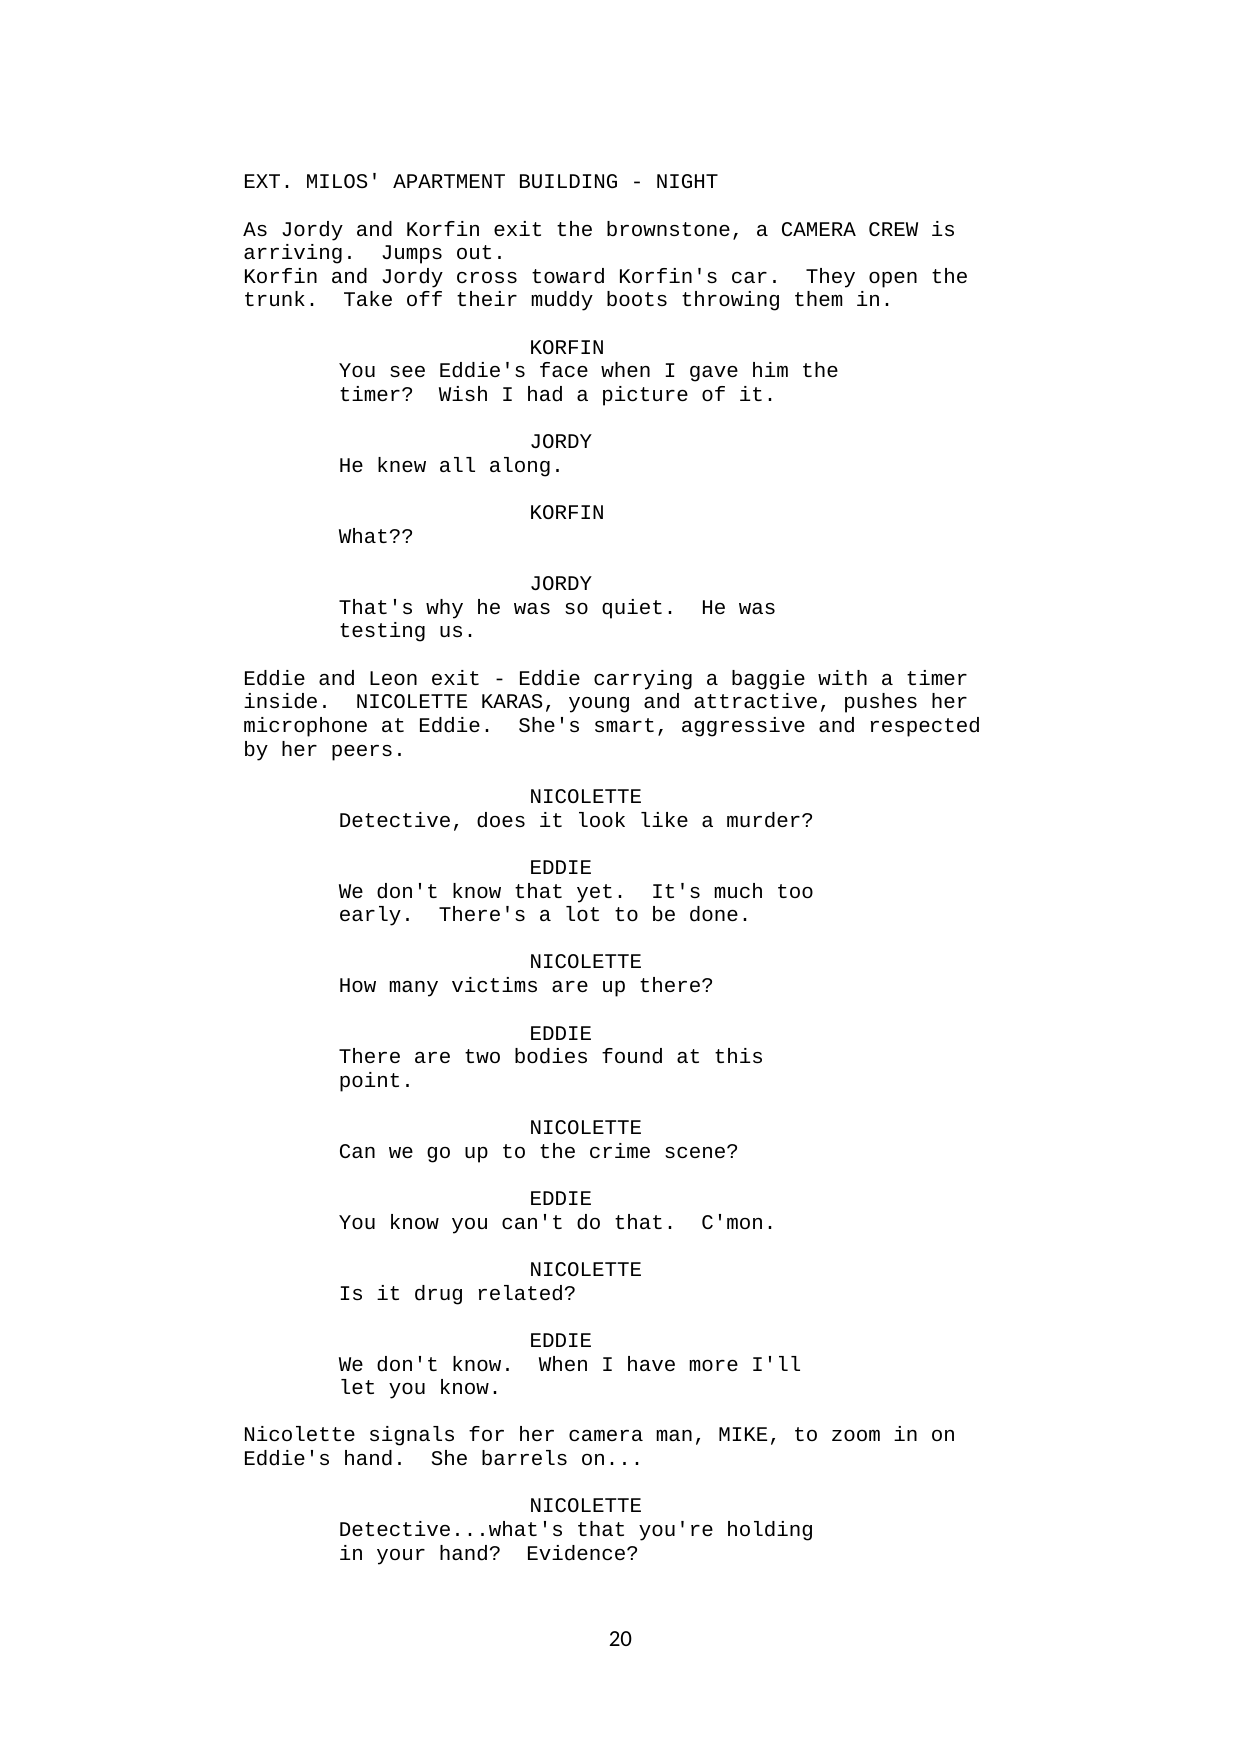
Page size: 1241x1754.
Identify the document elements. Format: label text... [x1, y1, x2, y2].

text in your hand? Evidence? [148, 1543, 1093, 1566]
text How many victims are up there? [148, 975, 1093, 999]
text Korfin and Jordy cross toward Korfin's car. They open the [148, 266, 1093, 289]
text As Jordy and Korfin exit the brownstone, a CAMERA CREW is [148, 218, 1093, 242]
text Is it drug related? [148, 1283, 1093, 1306]
text timer? Wish I had a picture of it. [148, 384, 1093, 408]
text Eddie's hand. She barrels on... [148, 1448, 1093, 1472]
text point. [148, 1070, 1093, 1093]
text NICOLETTE [148, 952, 1093, 975]
text He knew all along. [148, 455, 1093, 479]
text Nicolette signals for her camera man, MIKE, to zoom in on [148, 1424, 1093, 1448]
text You know you can't do that. C'mon. [148, 1212, 1093, 1235]
text NICOLETTE [148, 1495, 1093, 1519]
text EDDIE [148, 1330, 1093, 1353]
text We don't know that yet. It's much too [148, 881, 1093, 904]
text trunk. Take off their muddy boots throwing them in. [148, 289, 1093, 313]
text That's why he was so quiet. He was [148, 597, 1093, 621]
text JORDY [148, 431, 1093, 455]
text Can we go up to the crime scene? [148, 1141, 1093, 1164]
text early. There's a lot to be done. [148, 904, 1093, 928]
text arriving. Jumps out. [148, 242, 1093, 266]
text EDDIE [148, 857, 1093, 881]
text KORFIN [148, 337, 1093, 360]
text What?? [148, 526, 1093, 549]
text EDDIE [148, 1022, 1093, 1046]
text You see Eddie's face when I gave him the [148, 360, 1093, 384]
text There are two bodies found at this [148, 1046, 1093, 1070]
text Eddie and Leon exit - Eddie carrying a baggie with a timer [148, 668, 1093, 691]
text EXT. MILOS' APARTMENT BUILDING - NIGHT [148, 171, 1093, 195]
text NICOLETTE [148, 786, 1093, 810]
text by her peers. [148, 739, 1093, 762]
text let you know. [148, 1377, 1093, 1401]
text Detective, does it look like a murder? [148, 810, 1093, 833]
text inside. NICOLETTE KARAS, young and attractive, pushes her [148, 691, 1093, 715]
text Detective...what's that you're holding [148, 1519, 1093, 1543]
text testing us. [148, 621, 1093, 644]
text JORDY [148, 573, 1093, 597]
text NICOLETTE [148, 1117, 1093, 1141]
text EDDIE [148, 1188, 1093, 1212]
text We don't know. When I have more I'll [148, 1353, 1093, 1377]
text KORFIN [148, 502, 1093, 526]
text microphone at Eddie. She's smart, aggressive and respected [148, 715, 1093, 739]
text NICOLETTE [148, 1259, 1093, 1283]
